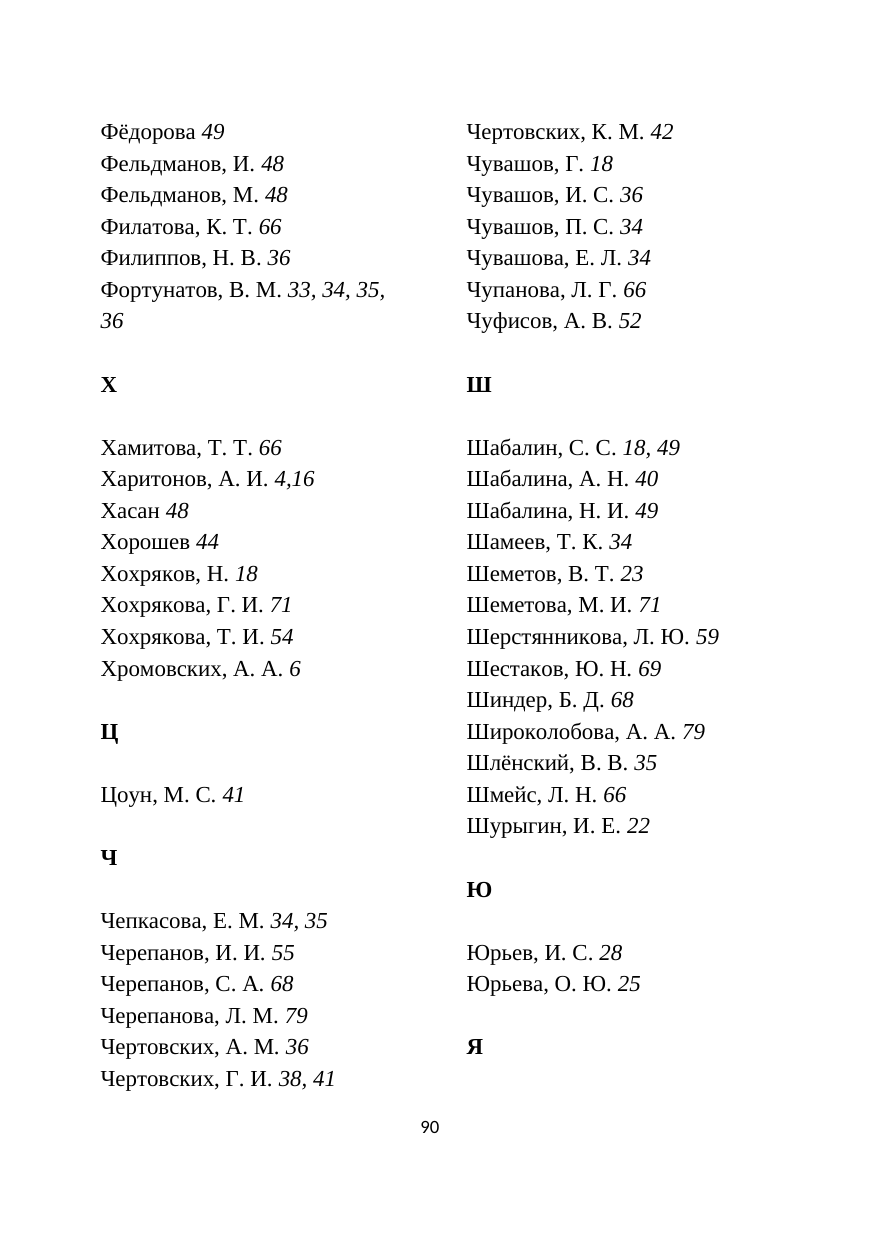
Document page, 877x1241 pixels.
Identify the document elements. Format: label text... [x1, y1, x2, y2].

text Хорошев 44 [100, 528, 393, 555]
text Шабалина, А. Н. 40 [466, 465, 759, 492]
text Шиндер, Б. Д. 68 [466, 686, 759, 713]
text Хохрякова, Т. И. 54 [100, 623, 393, 649]
text Шлёнский, В. В. 35 [466, 749, 759, 776]
text Черепанов, И. И. 55 [100, 939, 393, 965]
text Хасан 48 [100, 497, 393, 523]
text Филатова, К. Т. 66 [100, 213, 393, 239]
text Шестаков, Ю. Н. 69 [466, 655, 759, 681]
text Черепанов, С. А. 68 [100, 970, 393, 997]
text Харитонов, А. И. 4,16 [100, 465, 393, 492]
text Ц [100, 718, 393, 744]
text Х [100, 371, 393, 397]
text Шеметова, М. И. 71 [466, 592, 759, 618]
text Чепкасова, Е. М. 34, 35 [100, 907, 393, 933]
text Хамитова, Т. Т. 66 [100, 434, 393, 460]
text Юрьев, И. С. 28 [466, 939, 759, 965]
text Фельдманов, М. 48 [100, 181, 393, 208]
text Шеметов, В. Т. 23 [466, 560, 759, 586]
text Чертовских, Г. И. 38, 41 [100, 1065, 393, 1091]
text Чувашов, И. С. 36 [466, 181, 759, 208]
text Шамеев, Т. К. 34 [466, 528, 759, 555]
text Хохрякова, Г. И. 71 [100, 592, 393, 618]
text Хохряков, Н. 18 [100, 560, 393, 586]
text Ч [100, 844, 393, 870]
text Чертовских, К. М. 42 [466, 118, 759, 144]
text Черепанова, Л. М. 79 [100, 1002, 393, 1028]
text Фортунатов, В. М. 33, 34, 35, 36 [100, 276, 393, 334]
text Чупанова, Л. Г. 66 [466, 276, 759, 302]
text Чертовских, А. М. 36 [100, 1033, 393, 1060]
text Хромовских, А. А. 6 [100, 655, 393, 681]
text Юрьева, О. Ю. 25 [466, 970, 759, 997]
text Фельдманов, И. 48 [100, 150, 393, 176]
text Шерстянникова, Л. Ю. 59 [466, 623, 759, 649]
text Филиппов, Н. В. 36 [100, 244, 393, 271]
text Чувашова, Е. Л. 34 [466, 244, 759, 271]
text Фёдорова 49 [100, 118, 393, 144]
text Ю [466, 876, 759, 902]
text Чувашов, П. С. 34 [466, 213, 759, 239]
text Широколобова, А. А. 79 [466, 718, 759, 744]
text Ш [466, 371, 759, 397]
text Цоун, М. С. 41 [100, 781, 393, 807]
text Я [466, 1033, 759, 1060]
text Чуфисов, А. В. 52 [466, 307, 759, 334]
text Шабалин, С. С. 18, 49 [466, 434, 759, 460]
text Чувашов, Г. 18 [466, 150, 759, 176]
text Шабалина, Н. И. 49 [466, 497, 759, 523]
text Шмейс, Л. Н. 66 [466, 781, 759, 807]
text Шурыгин, И. Е. 22 [466, 812, 759, 839]
